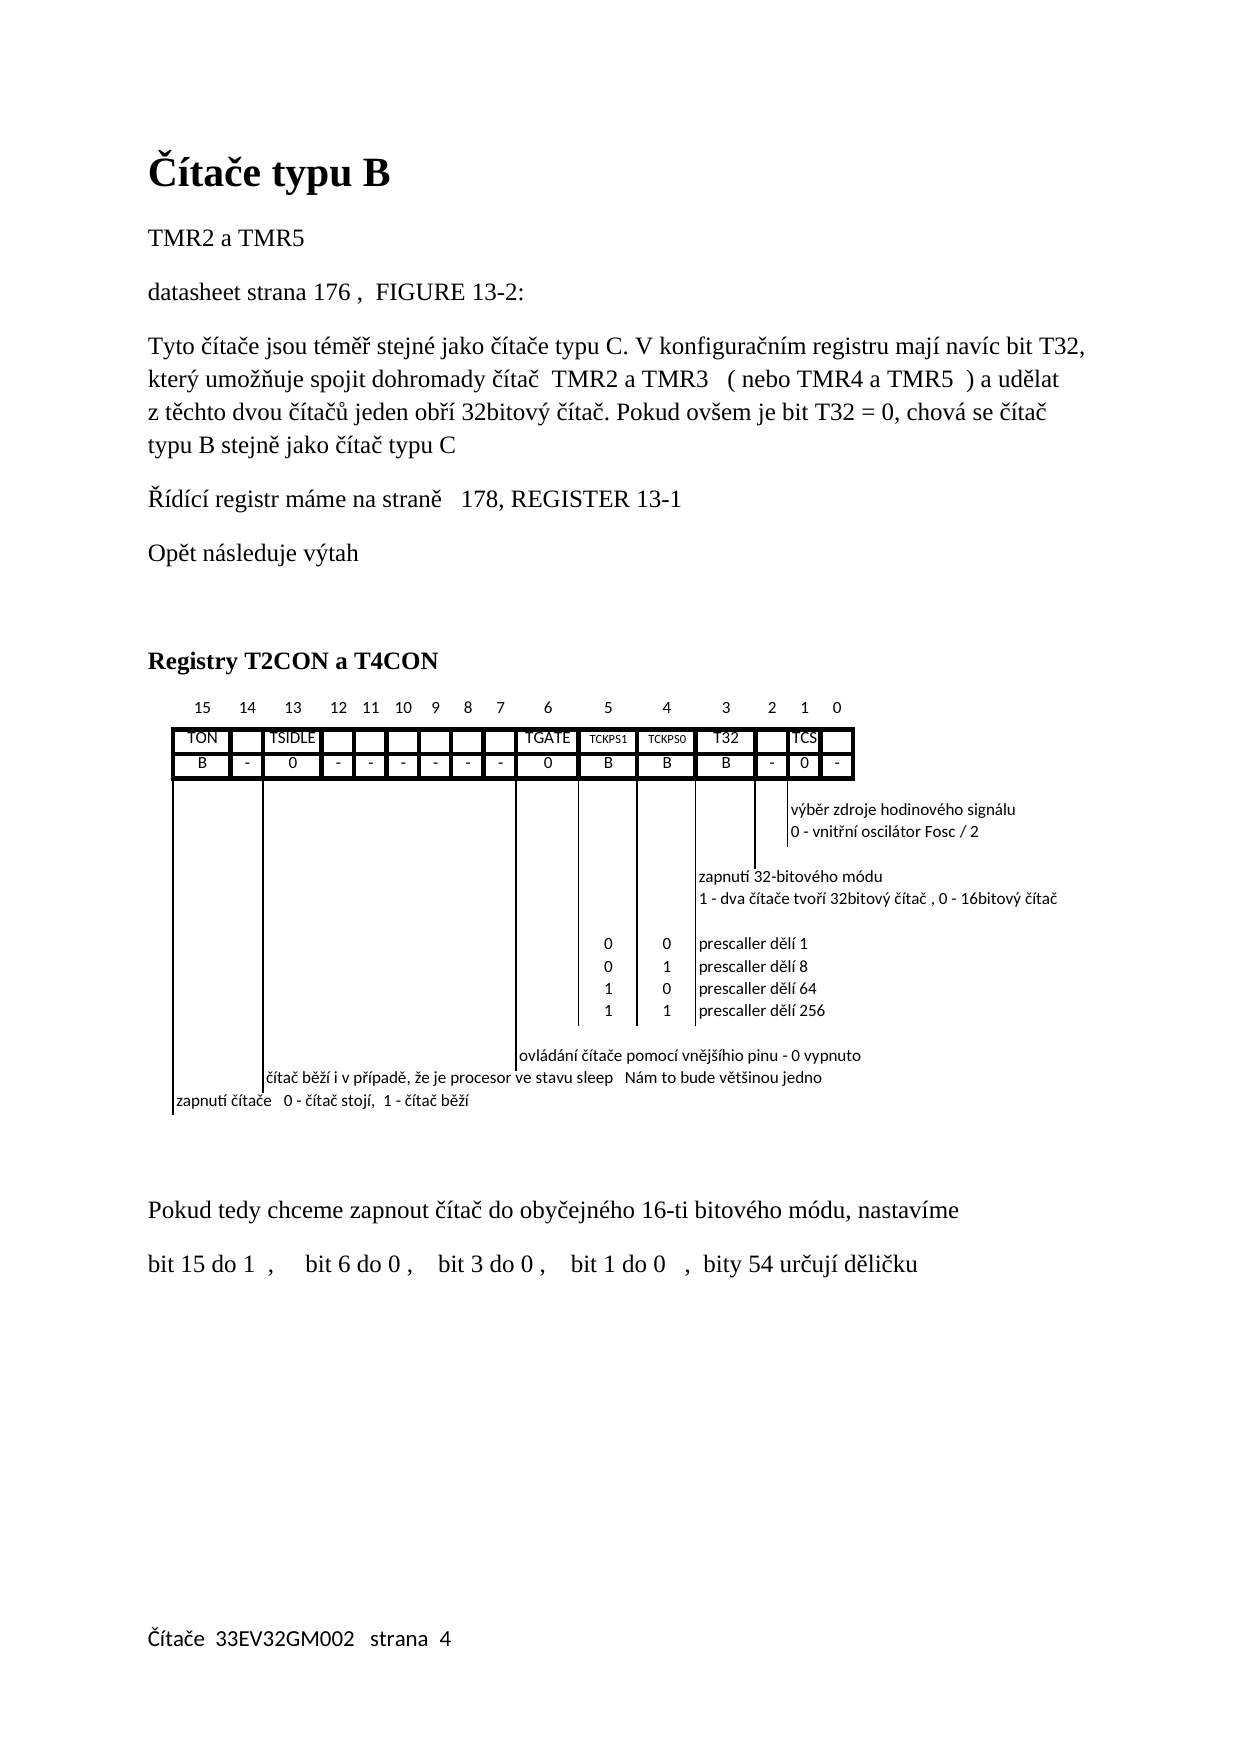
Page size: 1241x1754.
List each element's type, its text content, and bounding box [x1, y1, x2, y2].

text datasheet strana 176 , FIGURE 13-2: [148, 277, 1093, 306]
text Řídící registr máme na straně 178, REGISTER 13-1 [148, 484, 1093, 513]
text Pokud tedy chceme zapnout čítač do obyčejného 16-ti bitového módu, nastavíme [148, 1195, 1093, 1224]
text TMR2 a TMR5 [148, 223, 1093, 252]
text Tyto čítače jsou téměř stejné jako čítače typu C. V konfiguračním registru mají navíc bit T32, který umožňuje spojit dohromady čítač TMR2 a TMR3 ( nebo TMR4 a TMR5 ) a udělat z těchto dvou čítačů jeden obří 32bitový čítač. Pokud ovšem je bit T32 = 0, chová se čítač typu B stejně jako čítač typu C [148, 331, 1093, 459]
text Opět následuje výtah [148, 538, 1093, 567]
text Registry T2CON a T4CON [148, 646, 1093, 674]
text bit 15 do 1 , bit 6 do 0 , bit 3 do 0 , bit 1 do 0 , bity 54 určují děličku [148, 1249, 1093, 1277]
text Čítače typu B [148, 148, 1093, 196]
